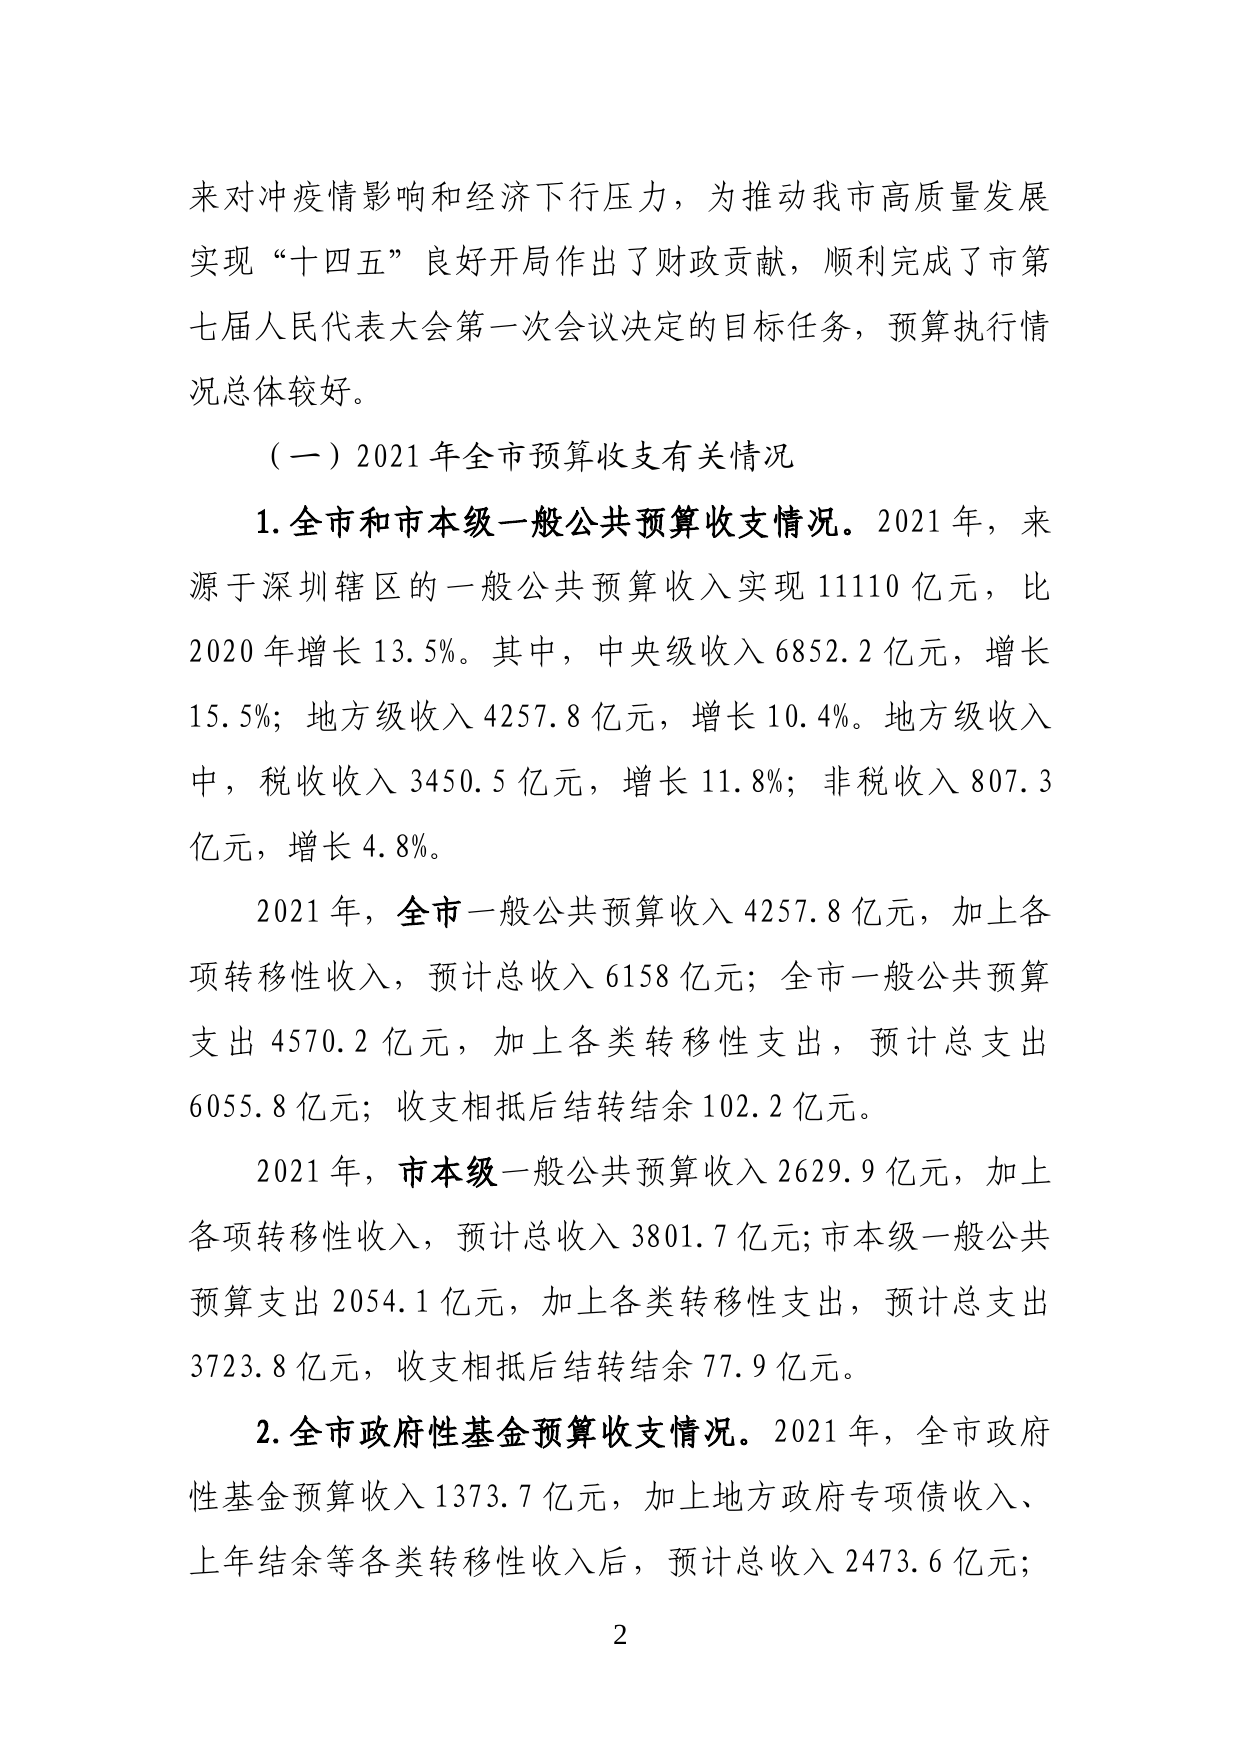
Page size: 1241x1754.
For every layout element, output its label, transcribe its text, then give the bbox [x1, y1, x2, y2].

text 2021年，全市一般公共预算收入4257.8亿元，加上各项转移性收入，预计总收入6158亿元；全市一般公共预算支出4570.2亿元，加上各类转移性支出，预计总支出6055.8亿元；收支相抵后结转结余102.2亿元。 [187, 877, 1053, 1137]
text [187, 1397, 1053, 1592]
text 2021年，市本级一般公共预算收入2629.9亿元，加上各项转移性收入，预计总收入3801.7亿元;市本级一般公共预算支出2054.1亿元，加上各类转移性支出，预计总支出3723.8亿元，收支相抵后结转结余77.9亿元。 [187, 1137, 1053, 1397]
text 1.全市和市本级一般公共预算收支情况。2021年，来源于深圳辖区的一般公共预算收入实现11110亿元，比2020年增长13.5%。其中，中央级收入6852.2亿元，增长15.5%；地方级收入4257.8亿元，增长10.4%。地方级收入中，税收收入3450.5亿元，增长11.8%；非税收入807.3亿元，增长4.8%。 [187, 487, 1053, 877]
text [187, 162, 1053, 422]
text （一）2021年全市预算收支有关情况 [187, 422, 1053, 487]
